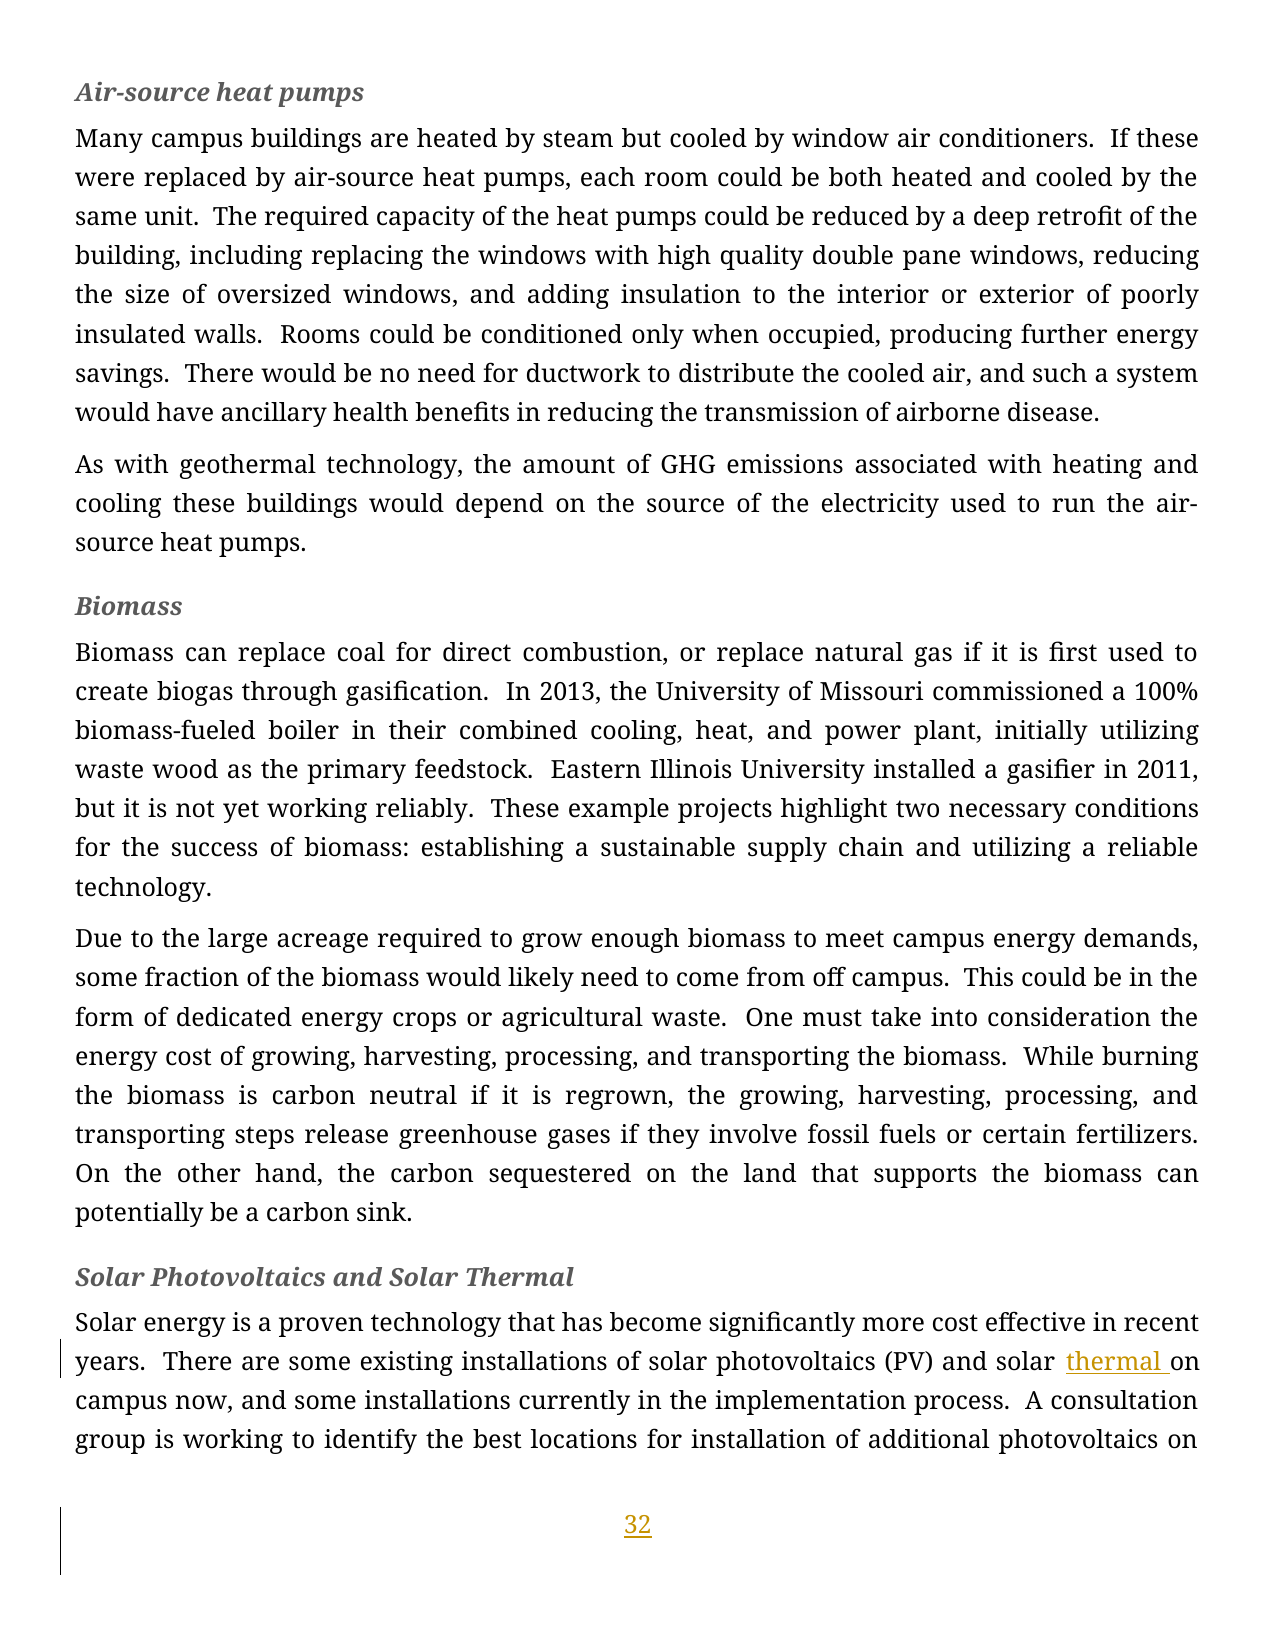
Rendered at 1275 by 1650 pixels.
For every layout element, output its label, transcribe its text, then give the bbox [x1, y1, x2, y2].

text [75, 1304, 1200, 1456]
text Due to the large acreage required to grow enough biomass to meet campus energy demands, some fraction of the biomass would likely need to come from off campus. This could be in the form of dedicated energy crops or agricultural waste. One must take into consideration the energy cost of growing, harvesting, processing, and transporting the biomass. While burning the biomass is carbon neutral if it is regrown, the growing, harvesting, processing, and transporting steps release greenhouse gases if they involve fossil fuels or certain fertilizers. On the other hand, the carbon sequestered on the land that supports the biomass can potentially be a carbon sink. [75, 921, 1200, 1229]
subtitle Air-source heat pumps [75, 75, 1200, 109]
subtitle Solar Photovoltaics and Solar Thermal [75, 1259, 1200, 1293]
subtitle Biomass [75, 589, 1200, 623]
text Many campus buildings are heated by steam but cooled by window air conditioners. If these were replaced by air-source heat pumps, each room could be both heated and cooled by the same unit. The required capacity of the heat pumps could be reduced by a deep retrofit of the building, including replacing the windows with high quality double pane windows, reducing the size of oversized windows, and adding insulation to the interior or exterior of poorly insulated walls. Rooms could be conditioned only when occupied, producing further energy savings. There would be no need for ductwork to distribute the cooled air, and such a system would have ancillary health benefits in reducing the transmission of airborne disease. [75, 120, 1200, 429]
text As with geothermal technology, the amount of GHG emissions associated with heating and cooling these buildings would depend on the source of the electricity used to run the air-source heat pumps. [75, 446, 1200, 559]
text Biomass can replace coal for direct combustion, or replace natural gas if it is first used to create biogas through gasification. In 2013, the University of Missouri commissioned a 100% biomass-fueled boiler in their combined cooling, heat, and power plant, initially utilizing waste wood as the primary feedstock. Eastern Illinois University installed a gasifier in 2011, but it is not yet working reliably. These example projects highlight two necessary conditions for the success of biomass: establishing a sustainable supply chain and utilizing a reliable technology. [75, 634, 1200, 903]
